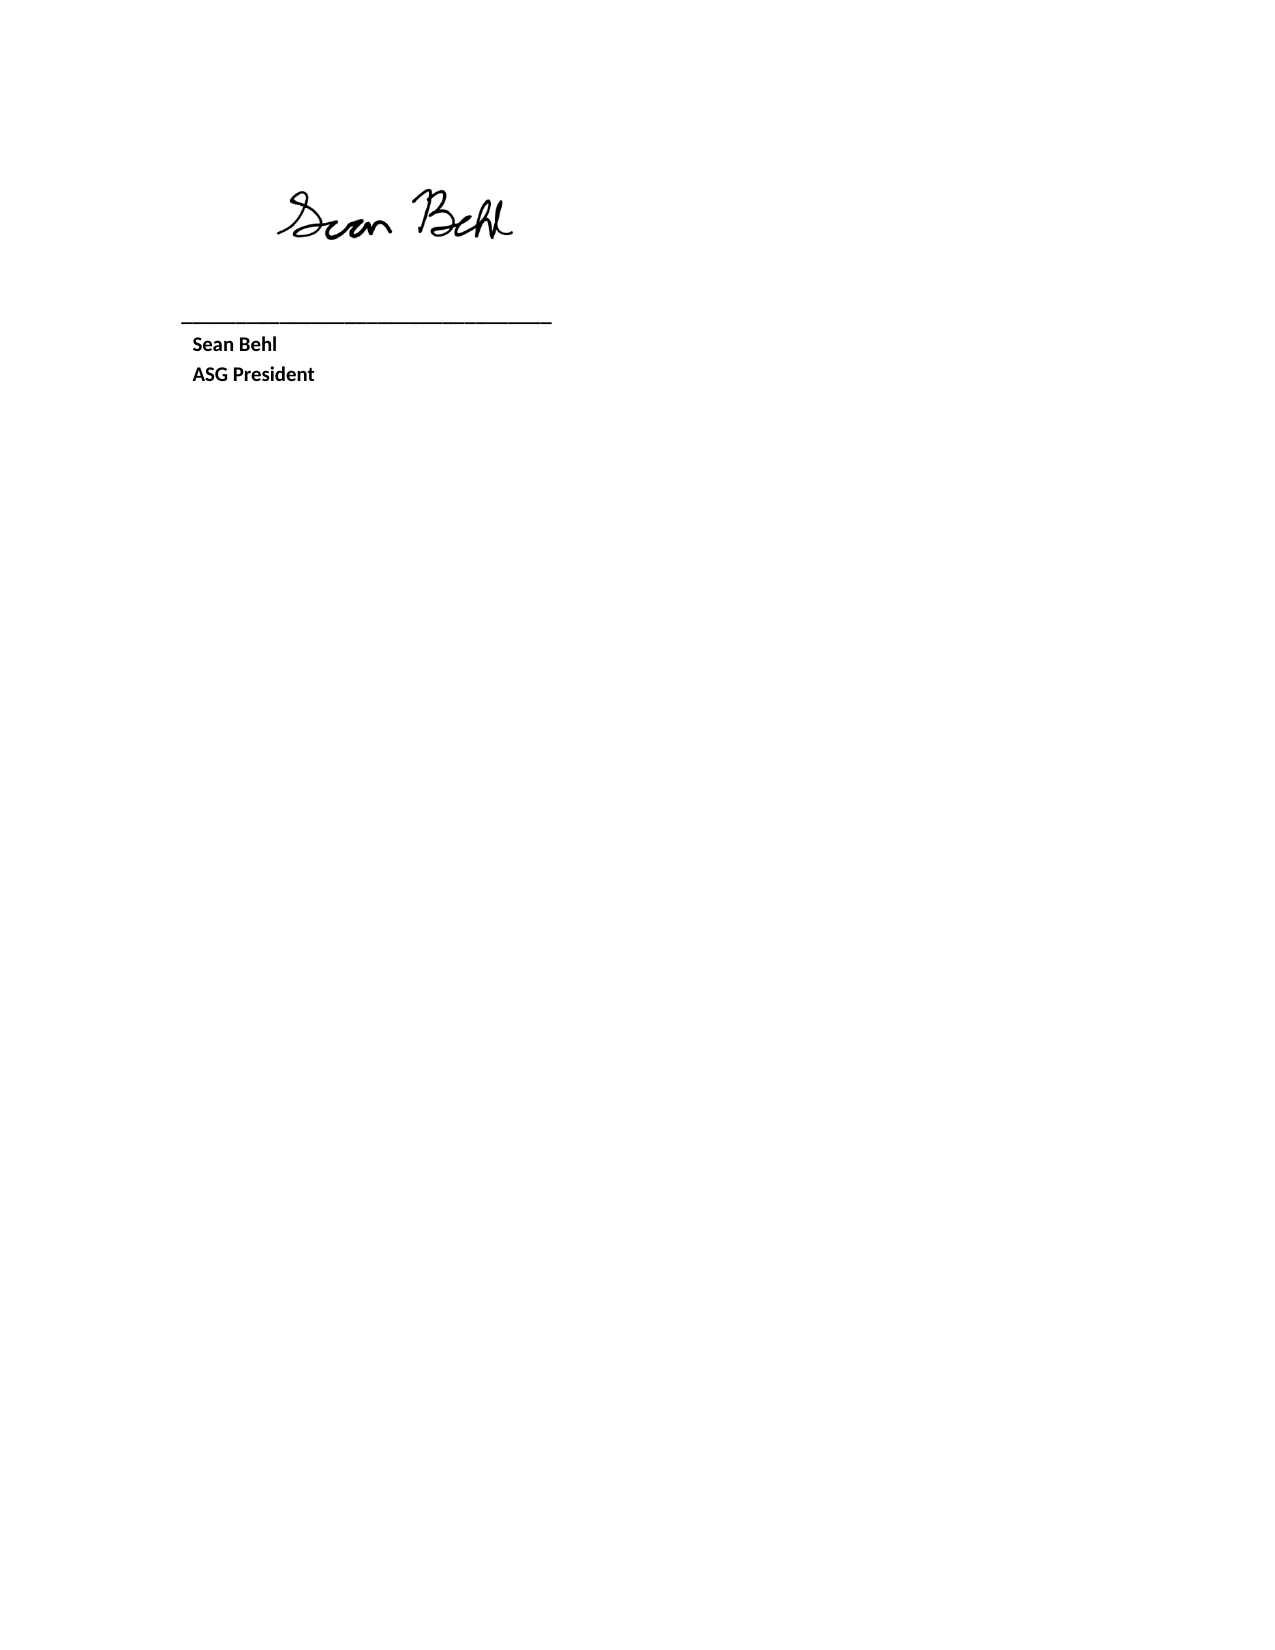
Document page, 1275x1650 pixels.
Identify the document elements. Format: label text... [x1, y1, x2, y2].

table_header __________________________________ [170, 150, 1145, 331]
table_cell Sean Behl ASG President [170, 331, 1145, 391]
